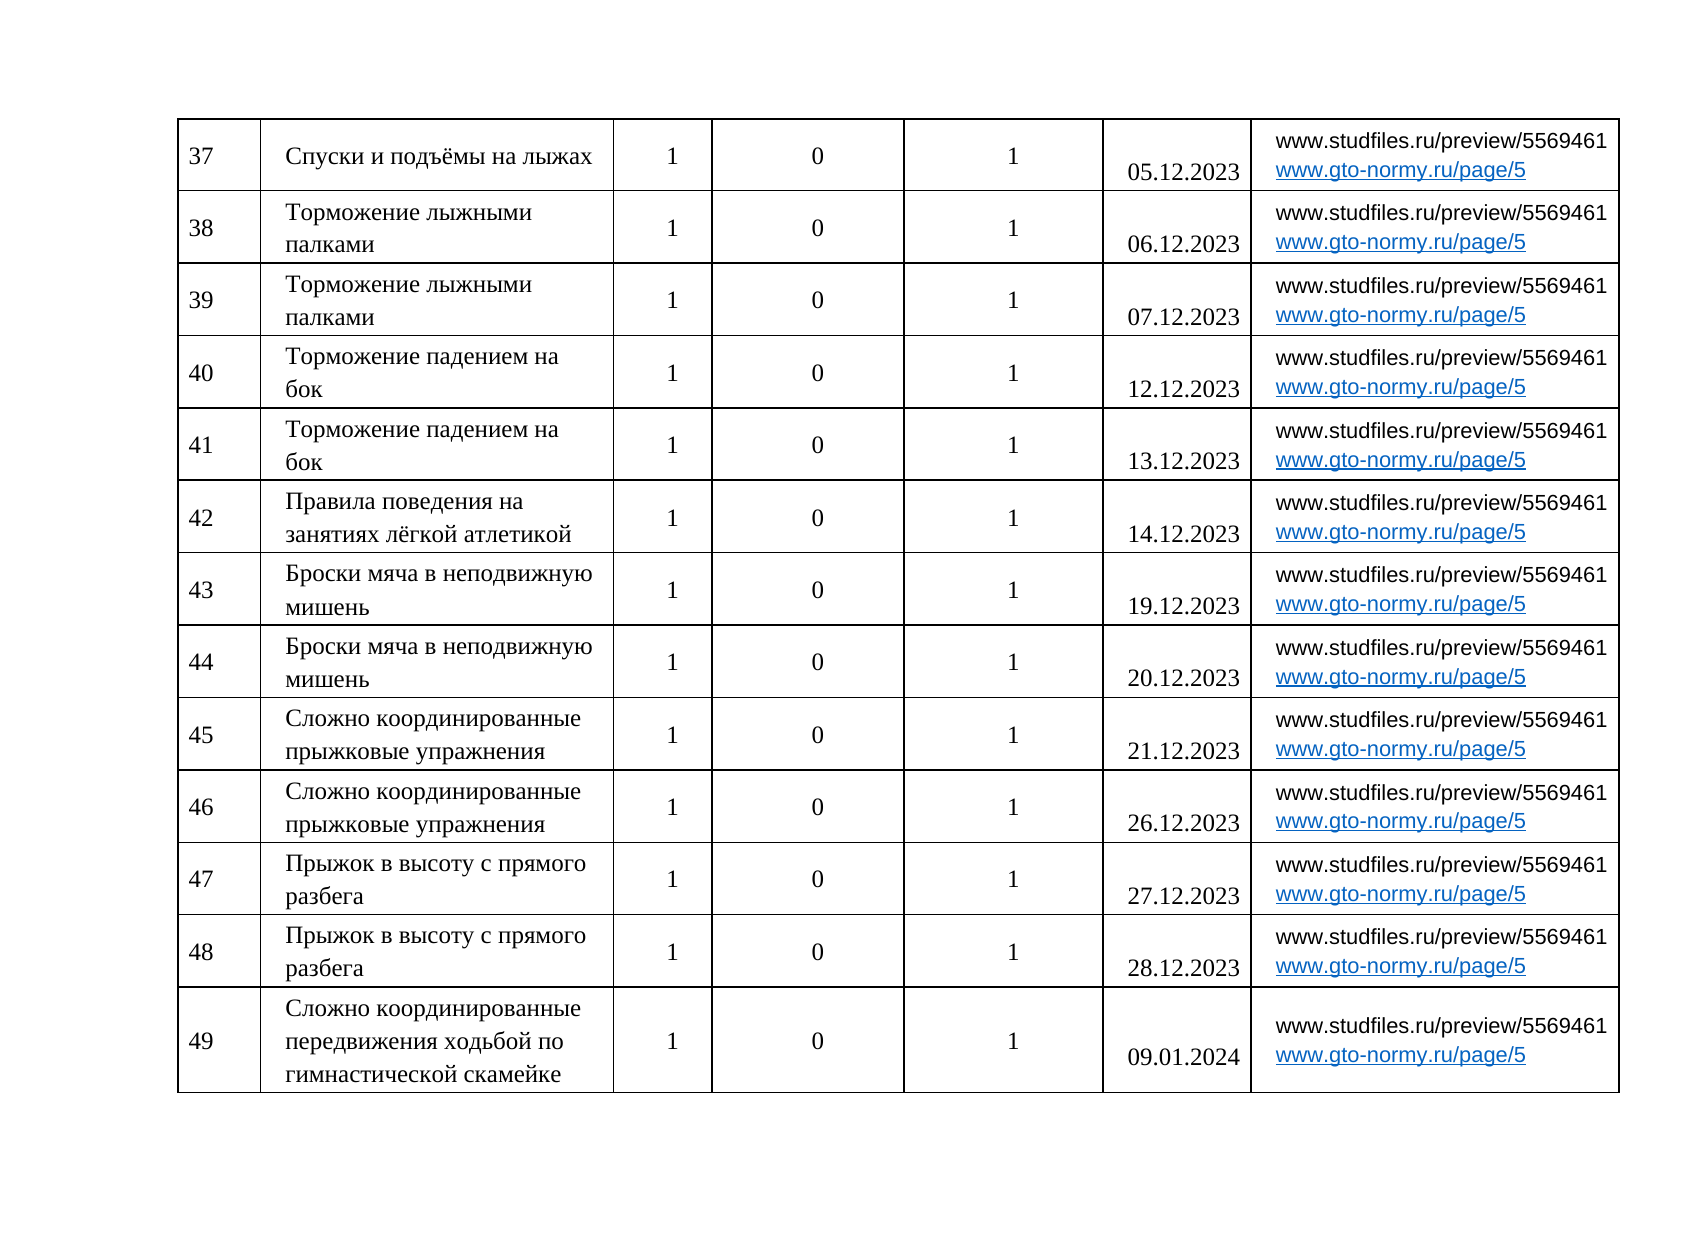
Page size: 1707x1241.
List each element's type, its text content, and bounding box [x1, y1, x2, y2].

table_cell 0 [713, 553, 903, 624]
table_cell www.studfiles.ru/preview/5569461 www.gto-normy.ru/page/5 [1252, 336, 1618, 407]
table_cell 1 [614, 336, 711, 407]
table_cell 26.12.2023 [1104, 771, 1250, 841]
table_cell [1252, 988, 1618, 1092]
table_cell 1 [905, 336, 1102, 407]
table_cell 1 [905, 409, 1102, 479]
table_cell 46 [179, 771, 260, 841]
table_cell 1 [905, 698, 1102, 769]
table_cell 40 [179, 336, 260, 407]
table_cell 0 [713, 915, 903, 986]
table_cell 37 [179, 120, 260, 190]
table_cell 44 [179, 626, 260, 697]
table_cell 49 [179, 988, 260, 1092]
table_cell www.studfiles.ru/preview/5569461 www.gto-normy.ru/page/5 [1252, 698, 1618, 769]
table_cell www.studfiles.ru/preview/5569461 www.gto-normy.ru/page/5 [1252, 771, 1618, 841]
table_cell Торможение лыжными палками [261, 264, 613, 334]
table_cell 43 [179, 553, 260, 624]
table_cell 1 [905, 481, 1102, 552]
table_cell 1 [905, 264, 1102, 334]
table_cell www.studfiles.ru/preview/5569461 www.gto-normy.ru/page/5 [1252, 553, 1618, 624]
table_cell 0 [713, 626, 903, 697]
table_cell 1 [614, 915, 711, 986]
table_cell Торможение падением на бок [261, 409, 613, 479]
table_cell 27.12.2023 [1104, 843, 1250, 914]
table_cell 38 [179, 191, 260, 262]
table_cell Броски мяча в неподвижную мишень [261, 626, 613, 697]
table_cell 1 [905, 771, 1102, 841]
table_cell www.studfiles.ru/preview/5569461 www.gto-normy.ru/page/5 [1252, 409, 1618, 479]
table_cell 1 [614, 698, 711, 769]
table_cell 0 [713, 843, 903, 914]
table_cell 0 [713, 481, 903, 552]
table_cell 1 [905, 988, 1102, 1092]
table_cell 1 [905, 553, 1102, 624]
table_cell Правила поведения на занятиях лёгкой атлетикой [261, 481, 613, 552]
table_cell 13.12.2023 [1104, 409, 1250, 479]
table_cell Прыжок в высоту с прямого разбега [261, 843, 613, 914]
table_cell Сложно координированные прыжковые упражнения [261, 698, 613, 769]
table_cell 42 [179, 481, 260, 552]
table_cell 1 [614, 988, 711, 1092]
table_cell 05.12.2023 [1104, 120, 1250, 190]
table_cell www.studfiles.ru/preview/5569461 www.gto-normy.ru/page/5 [1252, 626, 1618, 697]
table_cell Прыжок в высоту с прямого разбега [261, 915, 613, 986]
table_cell www.studfiles.ru/preview/5569461 www.gto-normy.ru/page/5 [1252, 264, 1618, 334]
table_cell 09.01.2024 [1104, 988, 1250, 1092]
table_cell 07.12.2023 [1104, 264, 1250, 334]
table_cell Торможение падением на бок [261, 336, 613, 407]
table_cell Торможение лыжными палками [261, 191, 613, 262]
table_cell 41 [179, 409, 260, 479]
table_cell 1 [614, 264, 711, 334]
table_cell 1 [614, 843, 711, 914]
table_cell 0 [713, 191, 903, 262]
table_cell 0 [713, 120, 903, 190]
table_cell 0 [713, 264, 903, 334]
table_cell 1 [905, 626, 1102, 697]
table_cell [1252, 915, 1618, 986]
table_cell 0 [713, 988, 903, 1092]
table_cell 20.12.2023 [1104, 626, 1250, 697]
table_cell 06.12.2023 [1104, 191, 1250, 262]
table_cell 1 [905, 120, 1102, 190]
table_cell Броски мяча в неподвижную мишень [261, 553, 613, 624]
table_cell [1252, 120, 1618, 190]
table_cell 47 [179, 843, 260, 914]
table_cell 1 [614, 481, 711, 552]
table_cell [261, 120, 613, 190]
table_cell 0 [713, 336, 903, 407]
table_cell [261, 988, 613, 1092]
table_cell 1 [905, 843, 1102, 914]
table_cell 12.12.2023 [1104, 336, 1250, 407]
table_cell 1 [905, 191, 1102, 262]
table_cell www.studfiles.ru/preview/5569461 www.gto-normy.ru/page/5 [1252, 843, 1618, 914]
table_cell Сложно координированные прыжковые упражнения [261, 771, 613, 841]
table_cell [1252, 191, 1618, 262]
table_cell 1 [614, 120, 711, 190]
table_cell 0 [713, 771, 903, 841]
table_cell 19.12.2023 [1104, 553, 1250, 624]
table_cell 1 [614, 553, 711, 624]
table_cell 1 [614, 191, 711, 262]
table_cell 1 [905, 915, 1102, 986]
table_cell 45 [179, 698, 260, 769]
table_cell 48 [179, 915, 260, 986]
table_cell 21.12.2023 [1104, 698, 1250, 769]
table_cell www.studfiles.ru/preview/5569461 www.gto-normy.ru/page/5 [1252, 481, 1618, 552]
table_cell 1 [614, 771, 711, 841]
table_cell 14.12.2023 [1104, 481, 1250, 552]
table_cell 0 [713, 698, 903, 769]
table_cell 1 [614, 409, 711, 479]
table_cell 1 [614, 626, 711, 697]
table_cell 39 [179, 264, 260, 334]
table_cell 28.12.2023 [1104, 915, 1250, 986]
table_cell 0 [713, 409, 903, 479]
